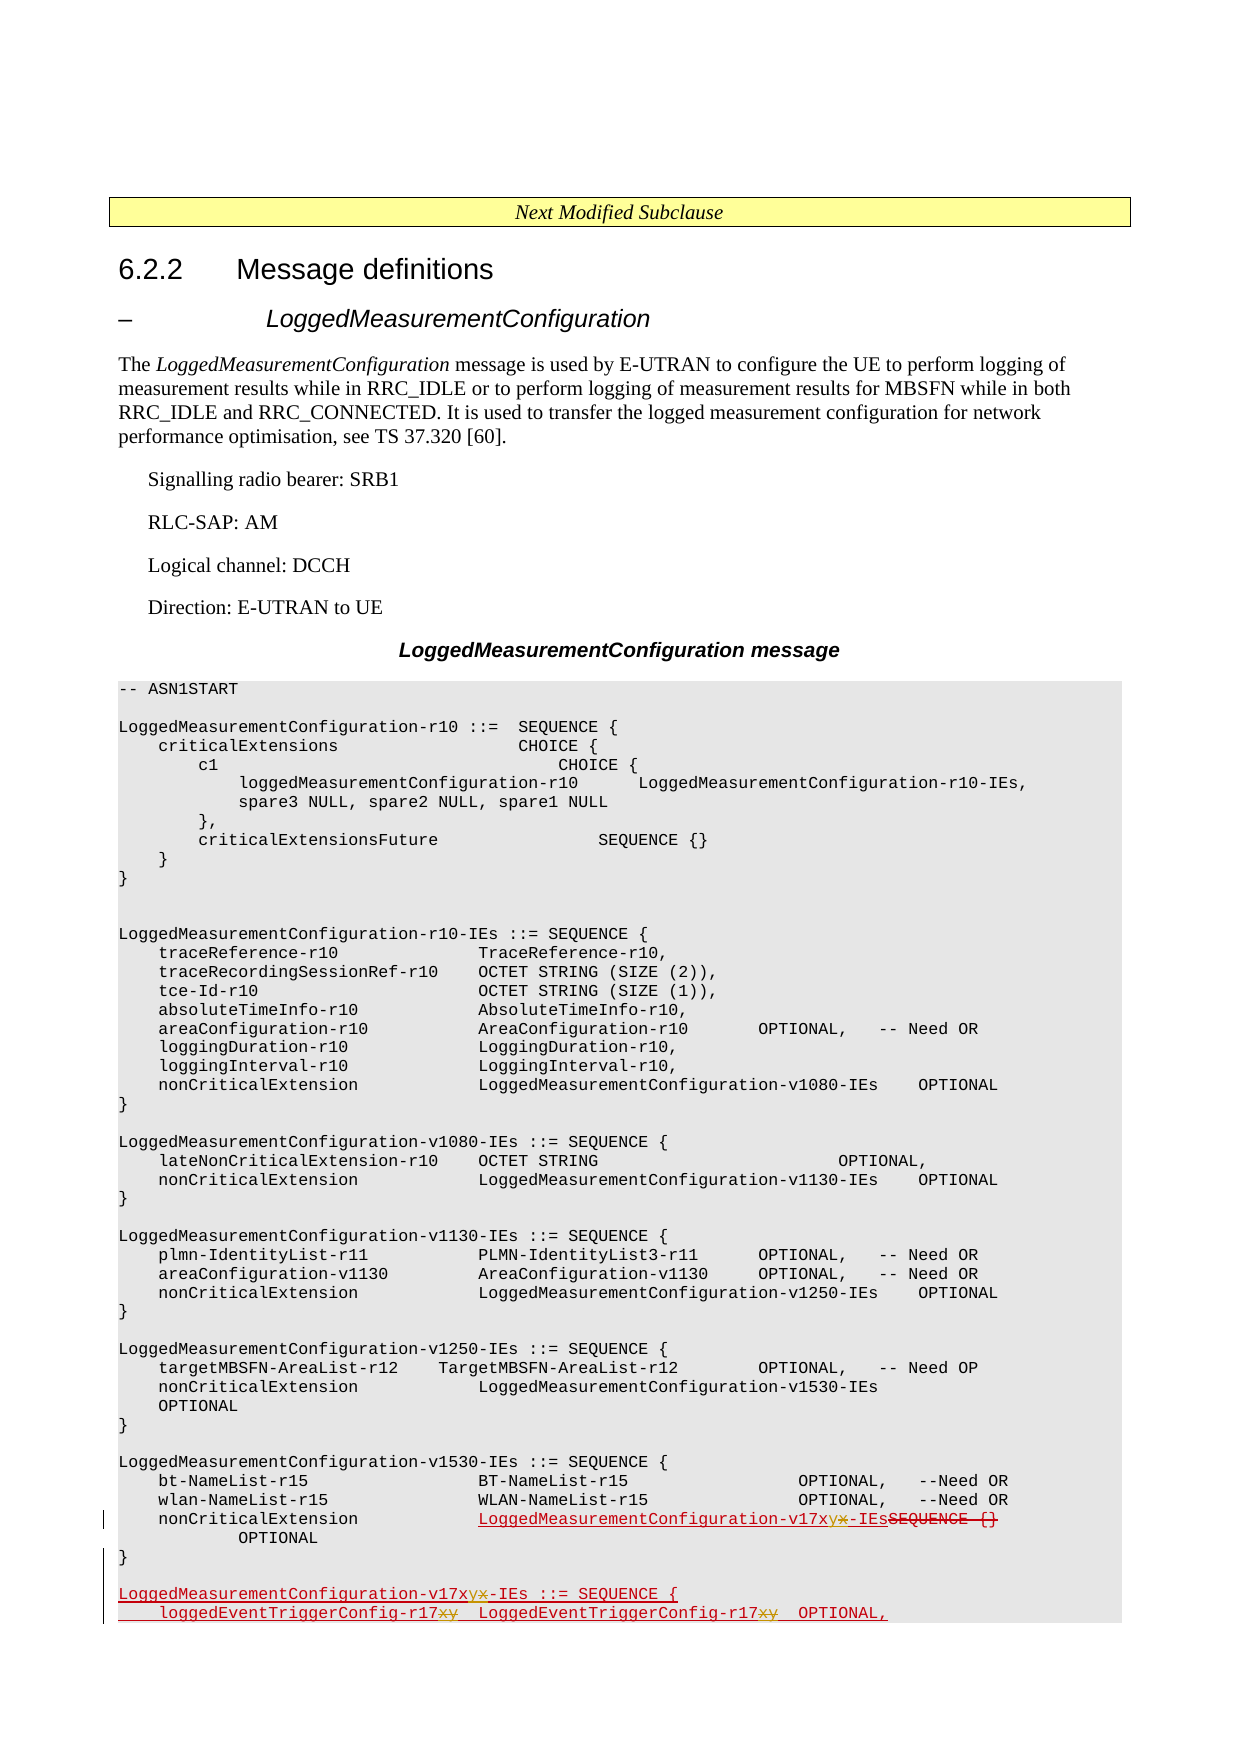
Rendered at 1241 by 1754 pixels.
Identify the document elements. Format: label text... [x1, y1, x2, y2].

text nonCriticalExtension LoggedMeasurementConfiguration-v1080-IEs OPTIONAL [118, 1077, 1122, 1096]
text Logical channel: DCCH [148, 552, 1122, 577]
text } [118, 1190, 1122, 1209]
text LoggedMeasurementConfiguration-v1130-IEs ::= SEQUENCE { [118, 1228, 1122, 1246]
text LoggedMeasurementConfiguration-r10 ::= SEQUENCE { [118, 718, 1122, 737]
text areaConfiguration-v1130 AreaConfiguration-v1130 OPTIONAL, -- Need OR [118, 1265, 1122, 1284]
text Next Modified Subclause [110, 198, 1130, 226]
text } [118, 1303, 1122, 1322]
text traceRecordingSessionRef-r10 OCTET STRING (SIZE (2)), [118, 964, 1122, 982]
text lateNonCriticalExtension-r10 OCTET STRING OPTIONAL, [118, 1152, 1122, 1171]
text }, [118, 813, 1122, 832]
text -- ASN1START [118, 681, 1122, 700]
text LoggedMeasurementConfiguration-r10-IEs ::= SEQUENCE { [118, 926, 1122, 945]
text nonCriticalExtension OPTIONAL [118, 1510, 1122, 1548]
text loggedMeasurementConfiguration-r10 LoggedMeasurementConfiguration-r10-IEs, [118, 775, 1122, 794]
text criticalExtensions CHOICE { [118, 737, 1122, 756]
text plmn-IdentityList-r11 PLMN-IdentityList3-r11 OPTIONAL, -- Need OR [118, 1246, 1122, 1265]
text Signalling radio bearer: SRB1 [148, 467, 1122, 491]
text LoggedMeasurementConfiguration-v1250-IEs ::= SEQUENCE { [118, 1341, 1122, 1359]
text nonCriticalExtension LoggedMeasurementConfiguration-v1530-IEs OPTIONAL [118, 1378, 1122, 1416]
text areaConfiguration-r10 AreaConfiguration-r10 OPTIONAL, -- Need OR [118, 1020, 1122, 1039]
text } [118, 1096, 1122, 1114]
text bt-NameList-r15 BT-NameList-r15 OPTIONAL, --Need OR [118, 1473, 1122, 1492]
text nonCriticalExtension LoggedMeasurementConfiguration-v1250-IEs OPTIONAL [118, 1284, 1122, 1303]
text loggingInterval-r10 LoggingInterval-r10, [118, 1058, 1122, 1077]
text targetMBSFN-AreaList-r12 TargetMBSFN-AreaList-r12 OPTIONAL, -- Need OP [118, 1359, 1122, 1378]
text } [118, 851, 1122, 869]
text Direction: E-UTRAN to UE [148, 595, 1122, 619]
text } [118, 1548, 1122, 1567]
text 6.2.2 Message definitions [118, 252, 1122, 286]
text LoggedMeasurementConfiguration-v1080-IEs ::= SEQUENCE { [118, 1133, 1122, 1152]
text loggingDuration-r10 LoggingDuration-r10, [118, 1039, 1122, 1058]
text criticalExtensionsFuture SEQUENCE {} [118, 832, 1122, 851]
text } [118, 1416, 1122, 1435]
text traceReference-r10 TraceReference-r10, [118, 945, 1122, 964]
text tce-Id-r10 OCTET STRING (SIZE (1)), [118, 982, 1122, 1001]
text nonCriticalExtension LoggedMeasurementConfiguration-v1130-IEs OPTIONAL [118, 1171, 1122, 1190]
text RLC-SAP: AM [148, 510, 1122, 534]
text LoggedMeasurementConfiguration message [118, 638, 1122, 662]
text spare3 NULL, spare2 NULL, spare1 NULL [118, 794, 1122, 813]
text } [118, 869, 1122, 888]
text c1 CHOICE { [118, 756, 1122, 775]
text The LoggedMeasurementConfiguration message is used by E-UTRAN to configure the UE to perform logging of measurement results while in RRC_IDLE or to perform logging of measurement results for MBSFN while in both RRC_IDLE and RRC_CONNECTED. It is used to transfer the logged measurement configuration for network performance optimisation, see TS 37.320 [60]. [118, 352, 1122, 448]
text wlan-NameList-r15 WLAN-NameList-r15 OPTIONAL, --Need OR [118, 1492, 1122, 1510]
text LoggedMeasurementConfiguration-v1530-IEs ::= SEQUENCE { [118, 1454, 1122, 1473]
subtitle – LoggedMeasurementConfiguration [118, 304, 1122, 333]
text absoluteTimeInfo-r10 AbsoluteTimeInfo-r10, [118, 1001, 1122, 1020]
